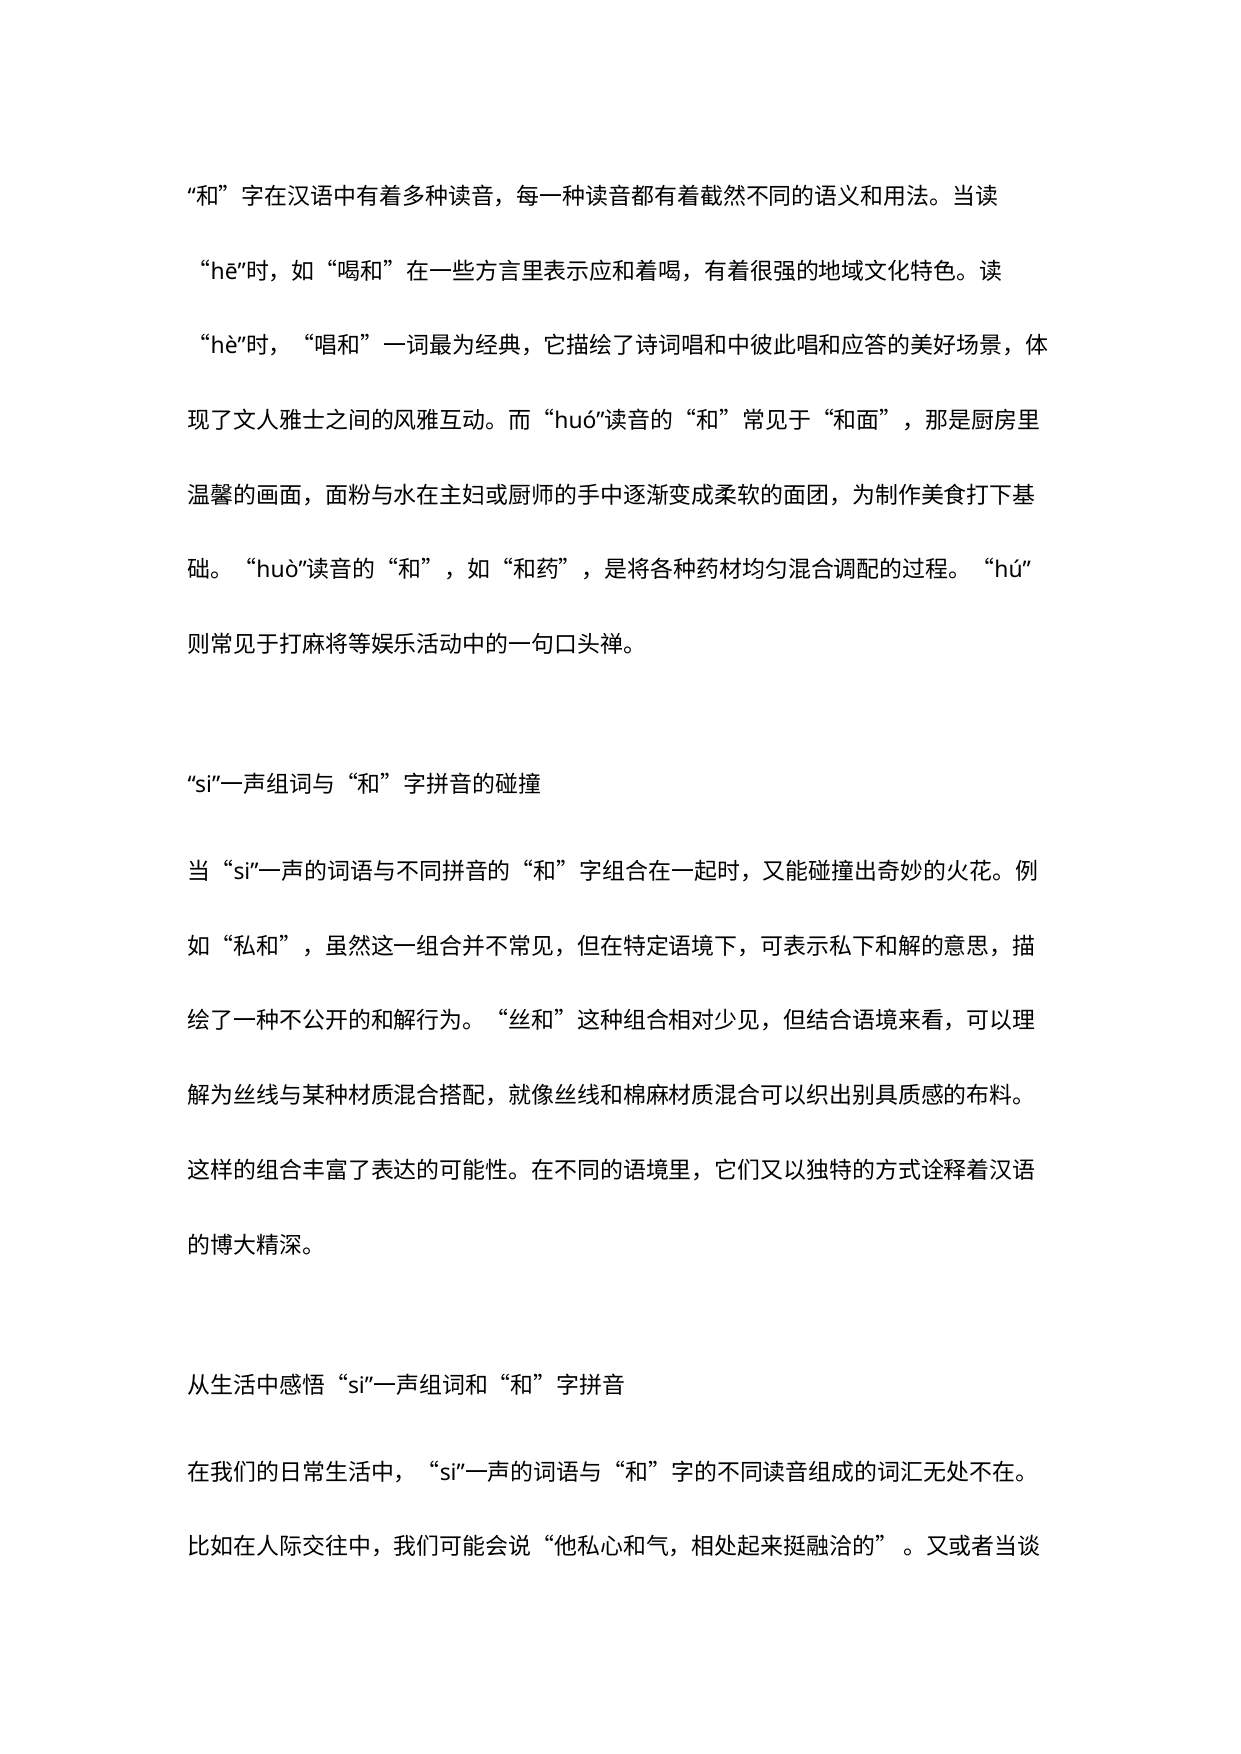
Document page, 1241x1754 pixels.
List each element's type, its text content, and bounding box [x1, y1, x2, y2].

text 从生活中感悟“si”一声组词和“和”字拼音 [187, 1351, 1053, 1416]
text 当“si”一声的词语与不同拼音的“和”字组合在一起时，又能碰撞出奇妙的火花。例如“私和”，虽然这一组合并不常见，但在特定语境下，可表示私下和解的意思，描绘了一种不公开的和解行为。“丝和”这种组合相对少见，但结合语境来看，可以理解为丝线与某种材质混合搭配，就像丝线和棉麻材质混合可以织出别具质感的布料。这样的组合丰富了表达的可能性。在不同的语境里，它们又以独特的方式诠释着汉语的博大精深。 [187, 837, 1053, 1276]
text “和”字在汉语中有着多种读音，每一种读音都有着截然不同的语义和用法。当读“hē”时，如“喝和”在一些方言里表示应和着喝，有着很强的地域文化特色。读“hè”时，“唱和”一词最为经典，它描绘了诗词唱和中彼此唱和应答的美好场景，体现了文人雅士之间的风雅互动。而“huó”读音的“和”常见于“和面”，那是厨房里温馨的画面，面粉与水在主妇或厨师的手中逐渐变成柔软的面团，为制作美食打下基础。“huò”读音的“和”，如“和药”，是将各种药材均匀混合调配的过程。“hú”则常见于打麻将等娱乐活动中的一句口头禅。 [187, 162, 1053, 675]
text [187, 1438, 1053, 1577]
text “si”一声组词与“和”字拼音的碰撞 [187, 751, 1053, 816]
